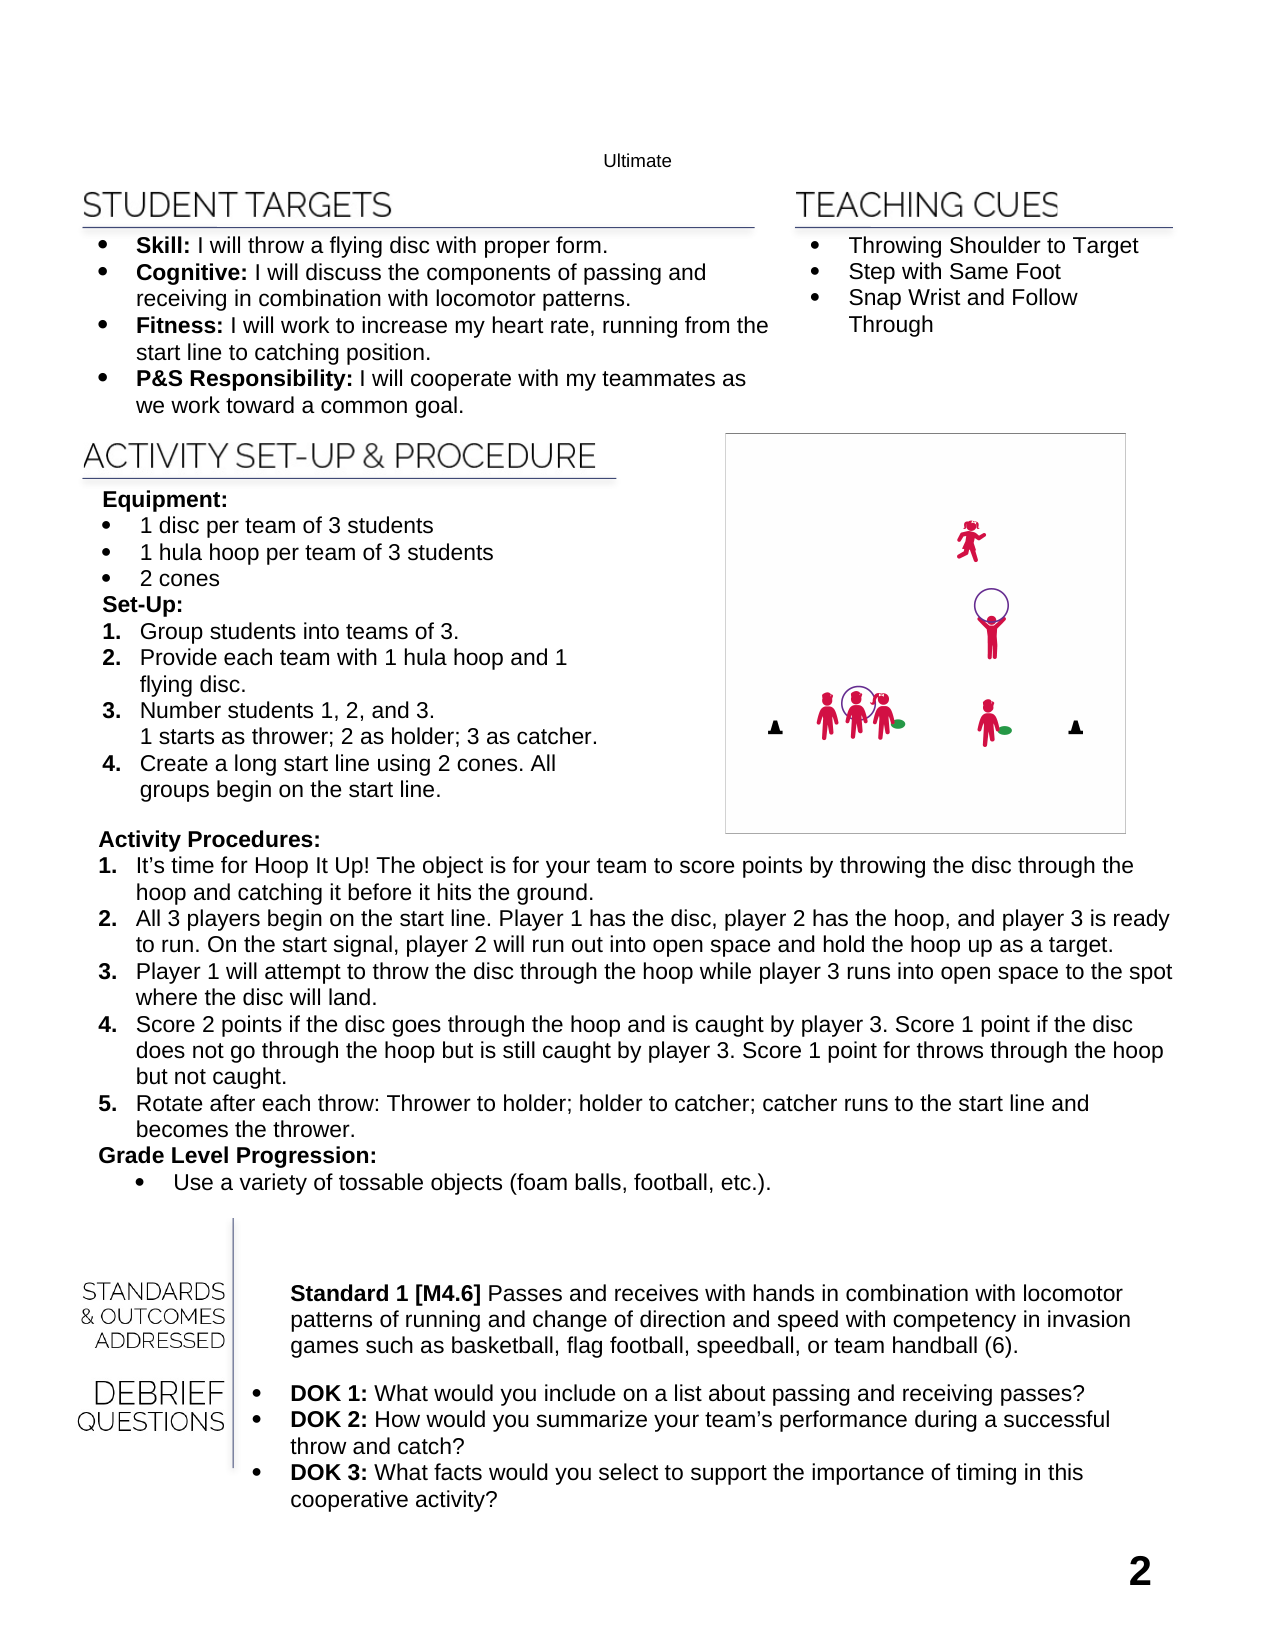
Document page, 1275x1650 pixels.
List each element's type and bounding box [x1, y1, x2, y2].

picture [75, 1372, 225, 1437]
picture [725, 433, 1126, 834]
picture [82, 434, 595, 474]
picture [82, 183, 397, 223]
picture [795, 183, 1057, 223]
picture [75, 1276, 225, 1354]
